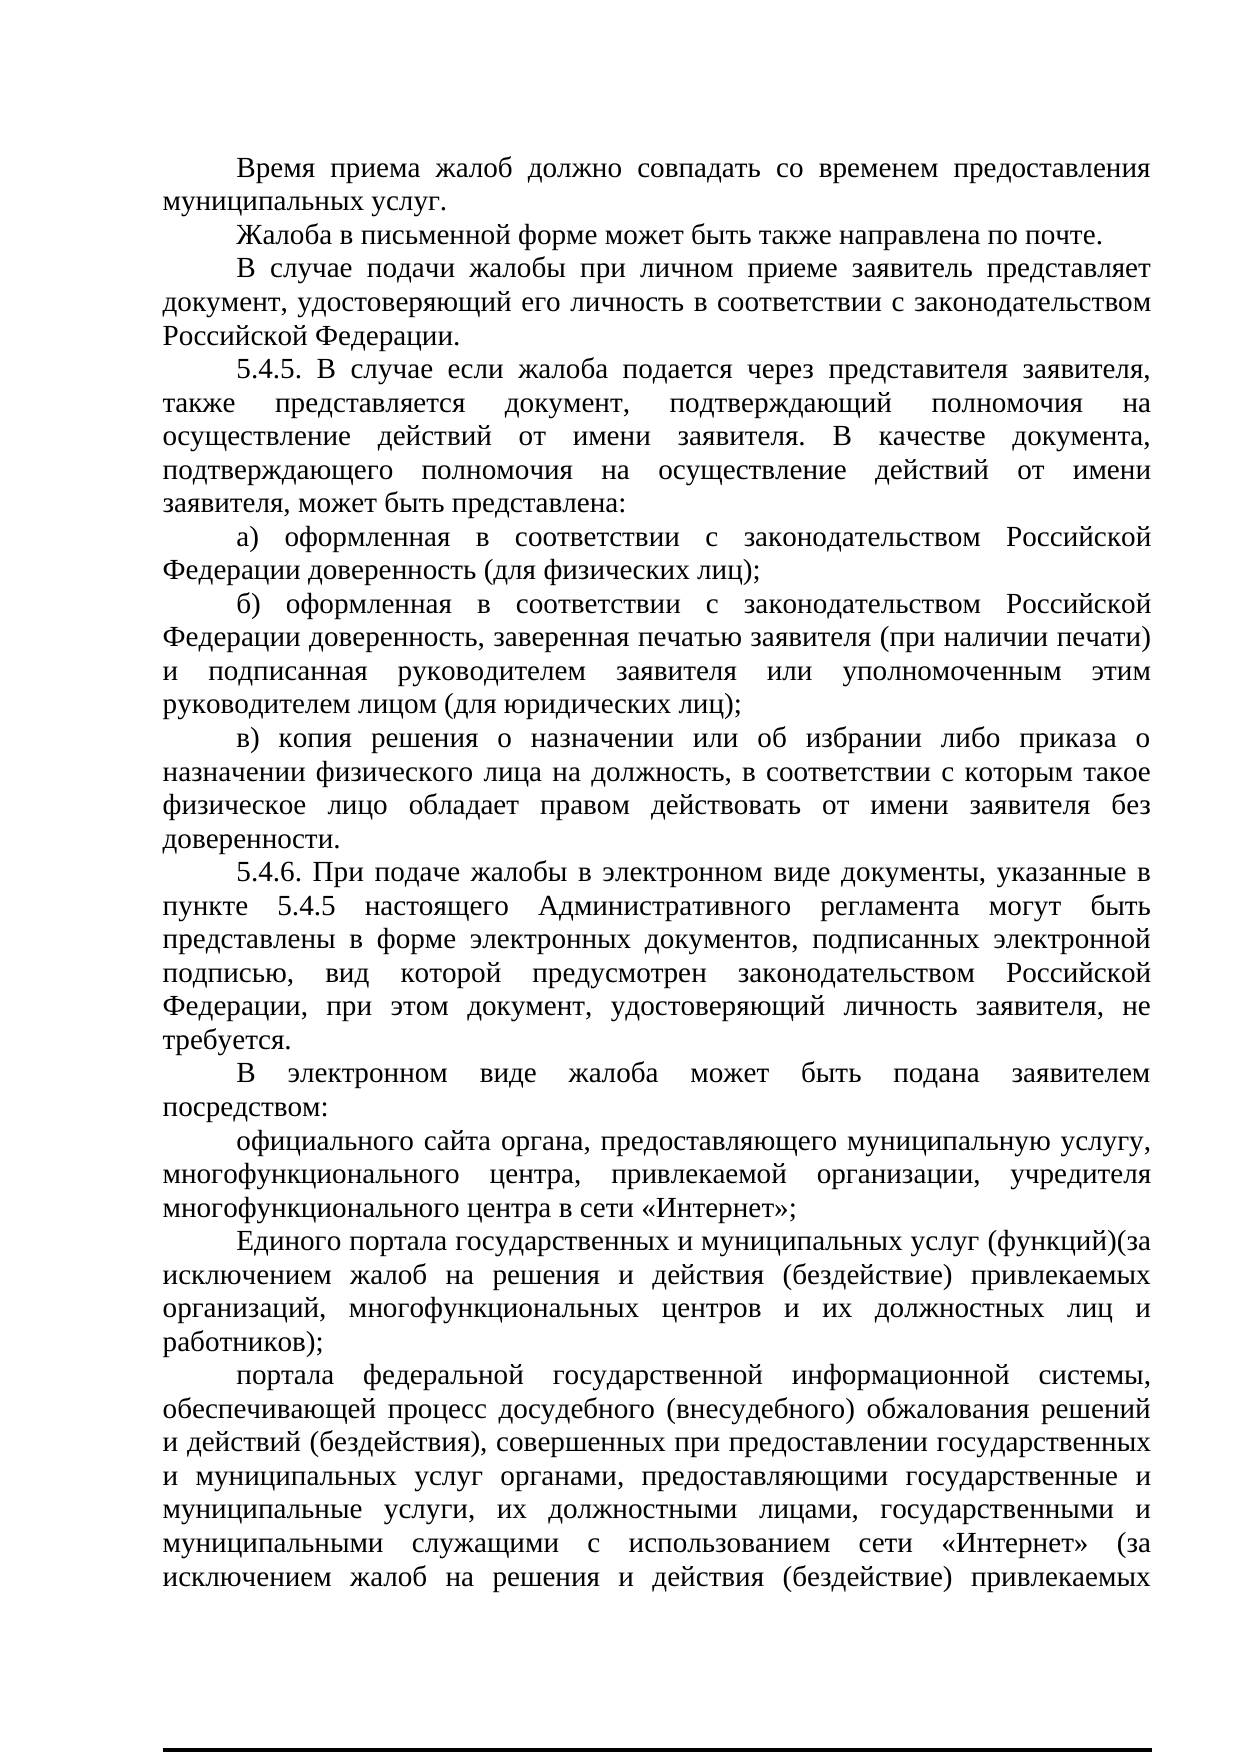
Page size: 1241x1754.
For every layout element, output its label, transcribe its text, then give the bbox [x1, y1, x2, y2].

text б) оформленная в соответствии с законодательством Российской Федерации доверенность, заверенная печатью заявителя (при наличии печати) и подписанная руководителем заявителя или уполномоченным этим руководителем лицом (для юридических лиц); [162, 586, 1152, 720]
text в) копия решения о назначении или об избрании либо приказа о назначении физического лица на должность, в соответствии с которым такое физическое лицо обладает правом действовать от имени заявителя без доверенности. [162, 720, 1152, 854]
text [162, 1357, 1152, 1592]
text В случае подачи жалобы при личном приеме заявитель представляет документ, удостоверяющий его личность в соответствии с законодательством Российской Федерации. [162, 251, 1152, 351]
text а) оформленная в соответствии с законодательством Российской Федерации доверенность (для физических лиц); [162, 519, 1152, 586]
text В электронном виде жалоба может быть подана заявителем посредством: [162, 1056, 1152, 1123]
text 5.4.6. При подаче жалобы в электронном виде документы, указанные в пункте 5.4.5 настоящего Административного регламента могут быть представлены в форме электронных документов, подписанных электронной подписью, вид которой предусмотрен законодательством Российской Федерации, при этом документ, удостоверяющий личность заявителя, не требуется. [162, 854, 1152, 1056]
text Время приема жалоб должно совпадать со временем предоставления муниципальных услуг. [162, 150, 1152, 217]
text официального сайта органа, предоставляющего муниципальную услугу, многофункционального центра, привлекаемой организации, учредителя многофункционального центра в сети «Интернет»; [162, 1123, 1152, 1223]
text Единого портала государственных и муниципальных услуг (функций)(за исключением жалоб на решения и действия (бездействие) привлекаемых организаций, многофункциональных центров и их должностных лиц и работников); [162, 1223, 1152, 1357]
text 5.4.5. В случае если жалоба подается через представителя заявителя, также представляется документ, подтверждающий полномочия на осуществление действий от имени заявителя. В качестве документа, подтверждающего полномочия на осуществление действий от имени заявителя, может быть представлена: [162, 351, 1152, 519]
text Жалоба в письменной форме может быть также направлена по почте. [162, 217, 1152, 251]
